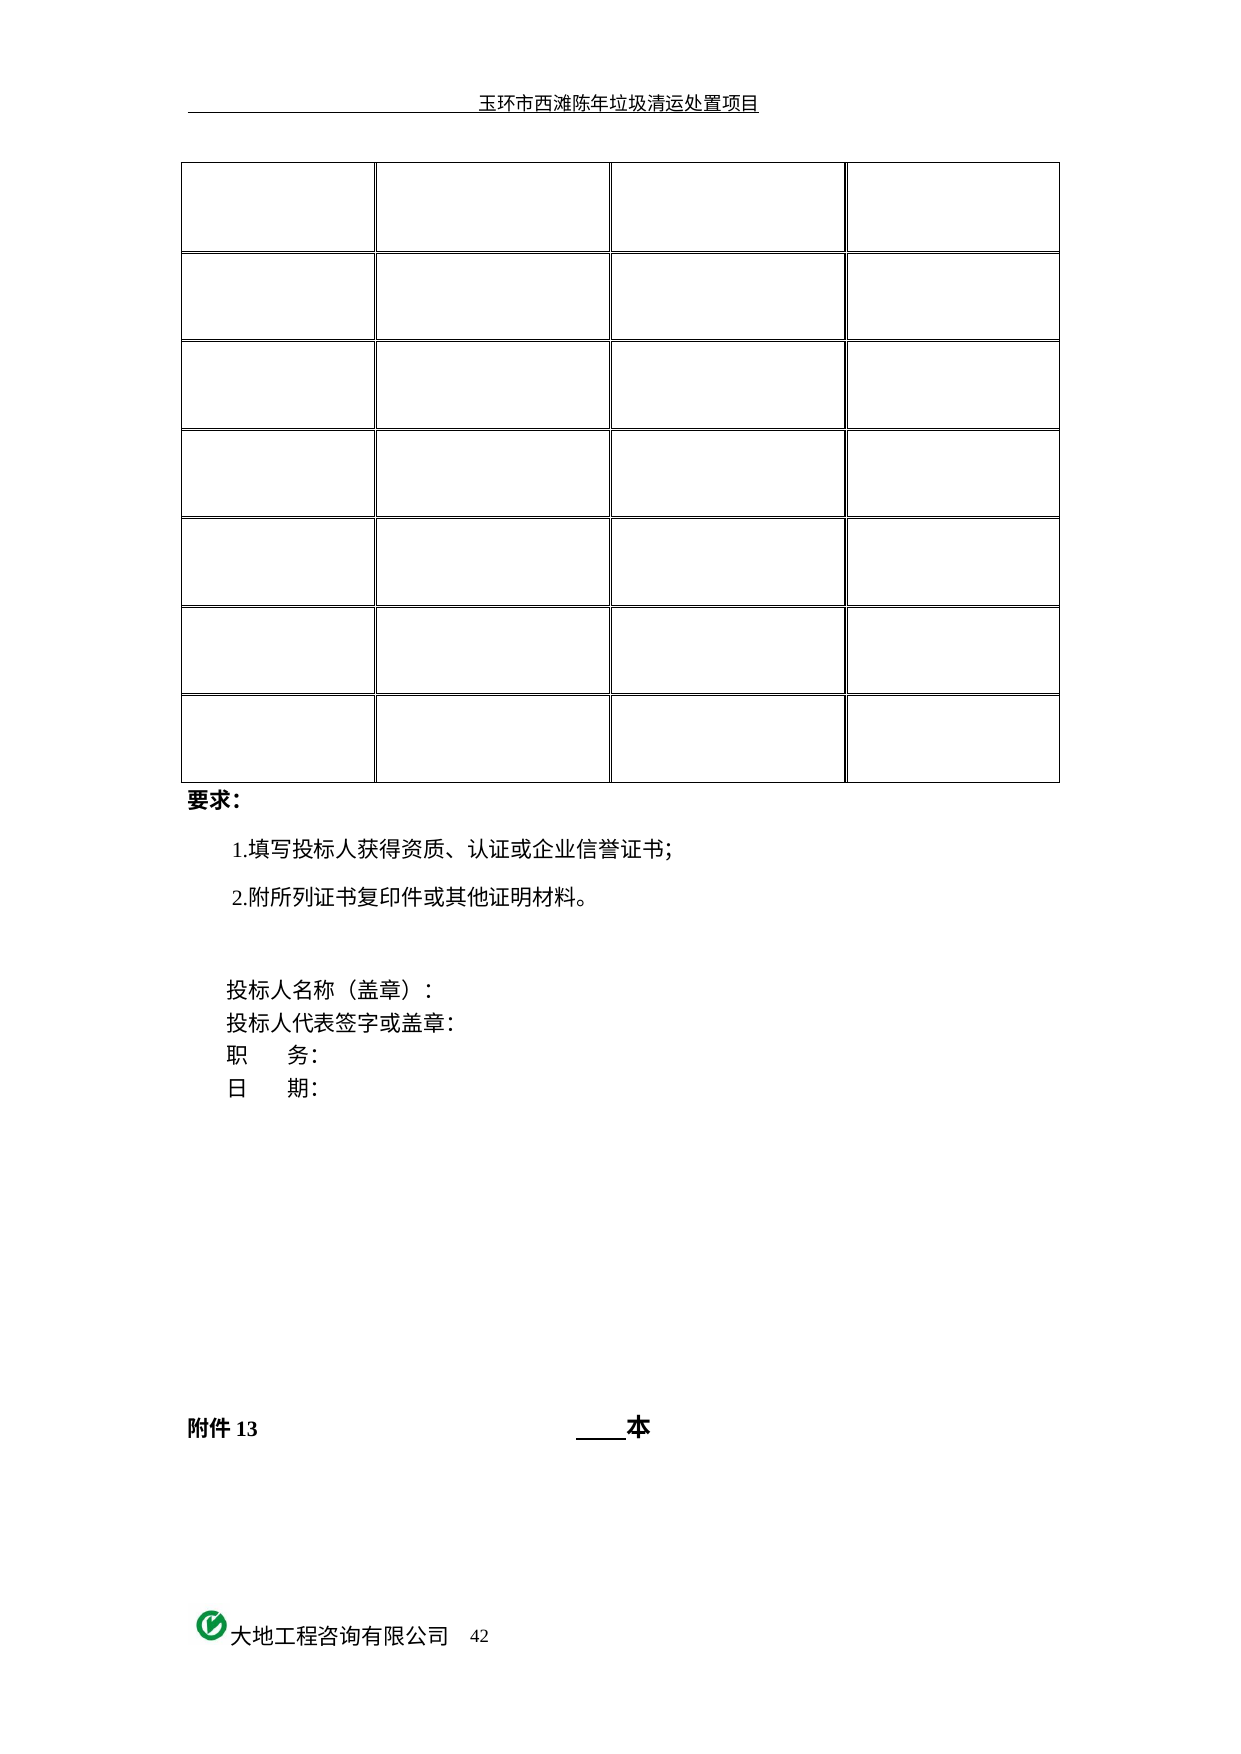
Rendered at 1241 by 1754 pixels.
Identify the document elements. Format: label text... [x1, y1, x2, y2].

table_cell [377, 163, 609, 251]
table_cell [182, 696, 374, 782]
table_cell [612, 431, 844, 516]
text 附件13 本 [187, 1393, 1053, 1458]
table_cell [377, 254, 609, 339]
text 投标人名称（盖章）： [187, 973, 1053, 1005]
table_cell [612, 342, 844, 428]
picture [187, 1603, 231, 1645]
table_cell [848, 254, 1059, 339]
table_cell [377, 342, 609, 428]
text 日 期： [187, 1070, 1053, 1103]
table_cell [848, 342, 1059, 428]
table_cell [848, 519, 1059, 605]
table_cell [182, 519, 374, 605]
table_cell [612, 519, 844, 605]
table_cell [848, 608, 1059, 693]
text 2.附所列证书复印件或其他证明材料。 [187, 879, 1053, 912]
table_cell [182, 431, 374, 516]
table_cell [182, 254, 374, 339]
text 投标人代表签字或盖章： [187, 1005, 1053, 1038]
text 1.填写投标人获得资质、认证或企业信誉证书； [187, 831, 1053, 864]
table_cell [377, 431, 609, 516]
table_cell [612, 254, 844, 339]
table_cell [182, 163, 374, 251]
table_cell [848, 431, 1059, 516]
table_cell [182, 342, 374, 428]
text 要求： [187, 783, 1053, 815]
table_cell [612, 696, 844, 782]
table_cell [377, 608, 609, 693]
table_cell [182, 608, 374, 693]
table_cell [848, 163, 1059, 251]
table_cell [612, 163, 844, 251]
table_cell [377, 519, 609, 605]
table_cell [377, 696, 609, 782]
table_cell [848, 696, 1059, 782]
text 职 务： [187, 1038, 1053, 1070]
table_cell [612, 608, 844, 693]
